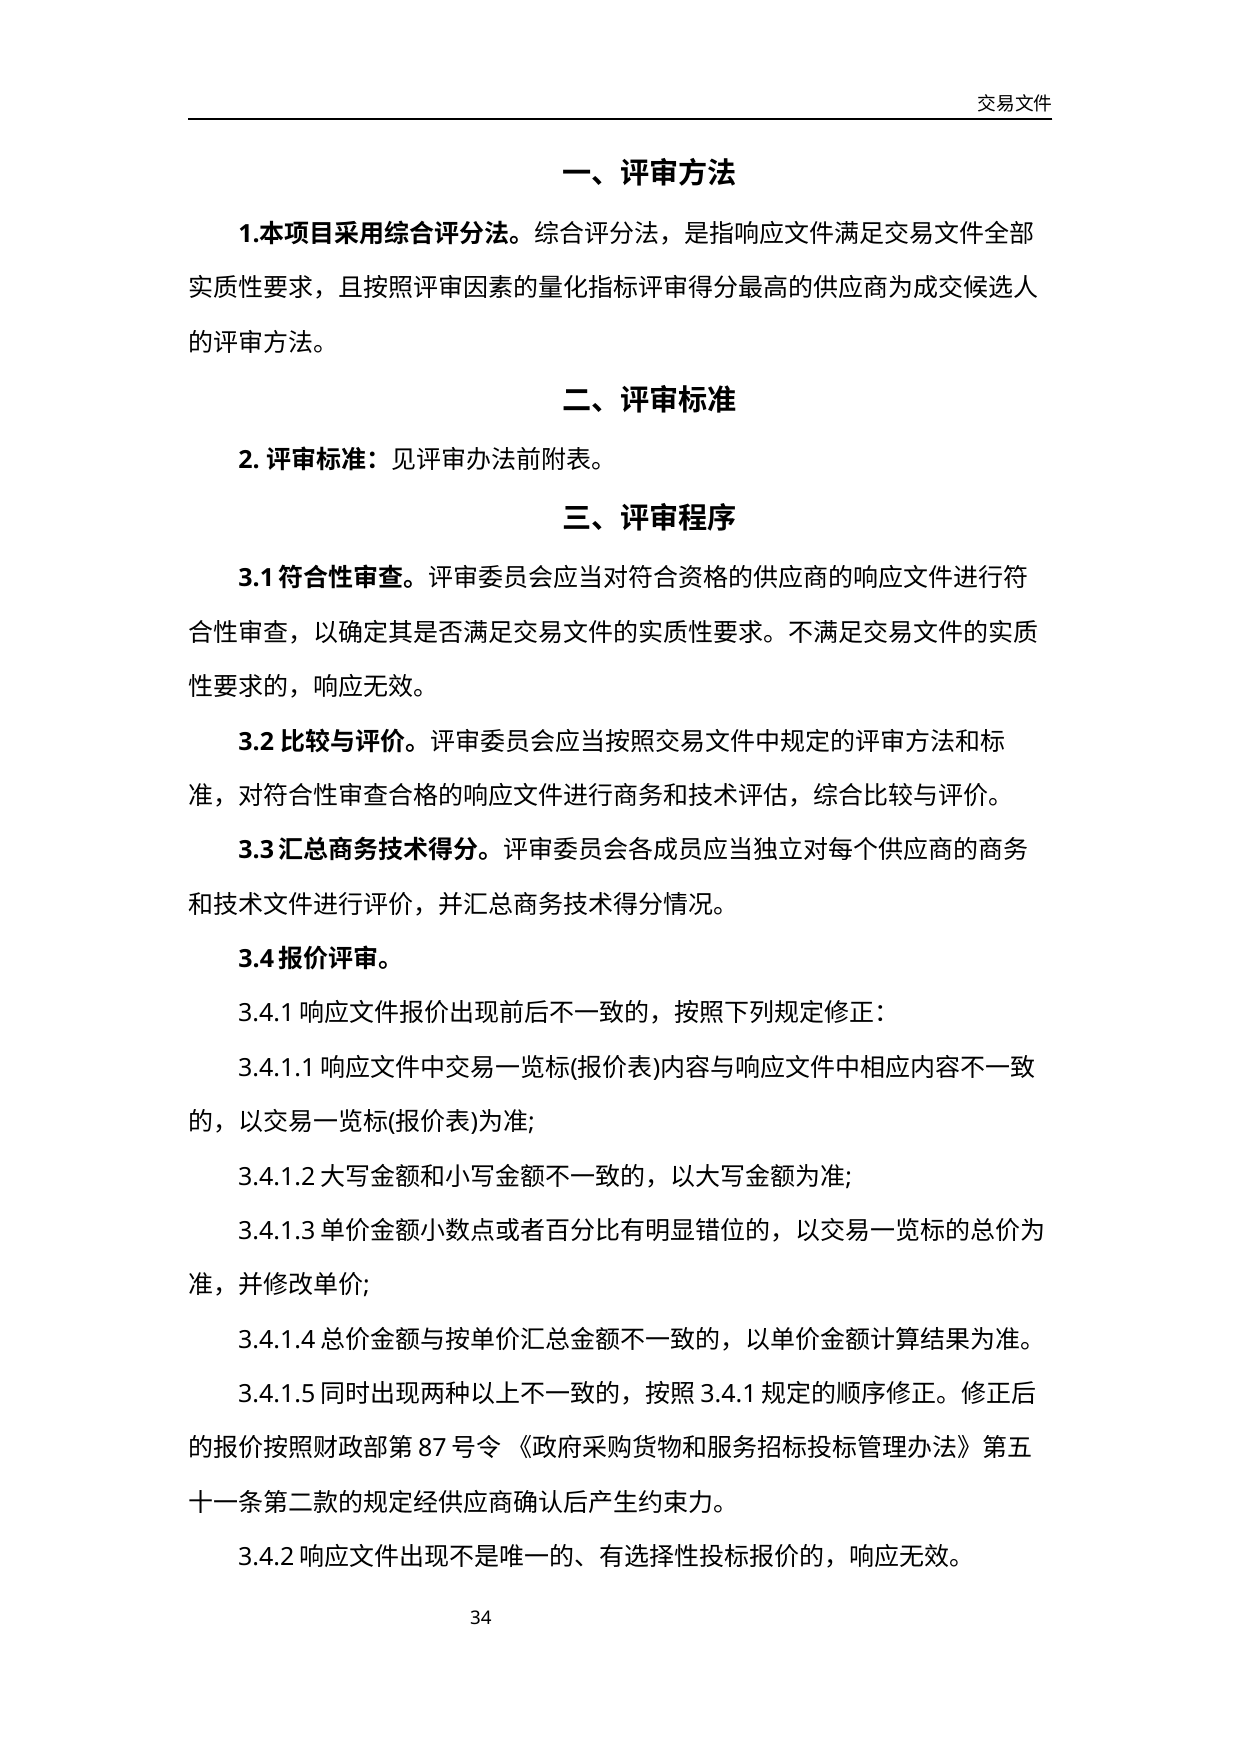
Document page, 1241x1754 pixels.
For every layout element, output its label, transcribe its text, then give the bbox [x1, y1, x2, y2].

text 3.4.1响应文件报价出现前后不一致的，按照下列规定修正： [188, 993, 1052, 1029]
text 2. 评审标准：见评审办法前附表。 [188, 440, 1052, 476]
text 3.4.2响应文件出现不是唯一的、有选择性投标报价的，响应无效。 [188, 1537, 1052, 1573]
subtitle 二、评审标准 [188, 377, 1052, 419]
text 3.4.1.2大写金额和小写金额不一致的，以大写金额为准; [188, 1156, 1052, 1192]
text 1.本项目采用综合评分法。综合评分法，是指响应文件满足交易文件全部实质性要求，且按照评审因素的量化指标评审得分最高的供应商为成交候选人的评审方法。 [188, 213, 1052, 358]
text 3.4.1.5同时出现两种以上不一致的，按照3.4.1规定的顺序修正。修正后的报价按照财政部第87号令 《政府采购货物和服务招标投标管理办法》第五十一条第二款的规定经供应商确认后产生约束力。 [188, 1373, 1052, 1518]
text 3.1符合性审查。评审委员会应当对符合资格的供应商的响应文件进行符合性审查，以确定其是否满足交易文件的实质性要求。不满足交易文件的实质性要求的，响应无效。 [188, 558, 1052, 703]
text 3.4.1.1响应文件中交易一览标(报价表)内容与响应文件中相应内容不一致的，以交易一览标(报价表)为准; [188, 1047, 1052, 1138]
text 3.4.1.4总价金额与按单价汇总金额不一致的，以单价金额计算结果为准。 [188, 1319, 1052, 1355]
subtitle 一、评审方法 [188, 150, 1052, 192]
subtitle 三、评审程序 [188, 494, 1052, 537]
text 3.2 比较与评价。评审委员会应当按照交易文件中规定的评审方法和标准，对符合性审查合格的响应文件进行商务和技术评估，综合比较与评价。 [188, 721, 1052, 812]
text 3.3汇总商务技术得分。评审委员会各成员应当独立对每个供应商的商务和技术文件进行评价，并汇总商务技术得分情况。 [188, 830, 1052, 920]
text 3.4.1.3单价金额小数点或者百分比有明显错位的，以交易一览标的总价为准，并修改单价; [188, 1210, 1052, 1301]
subtitle 3.4报价评审。 [188, 938, 1052, 975]
